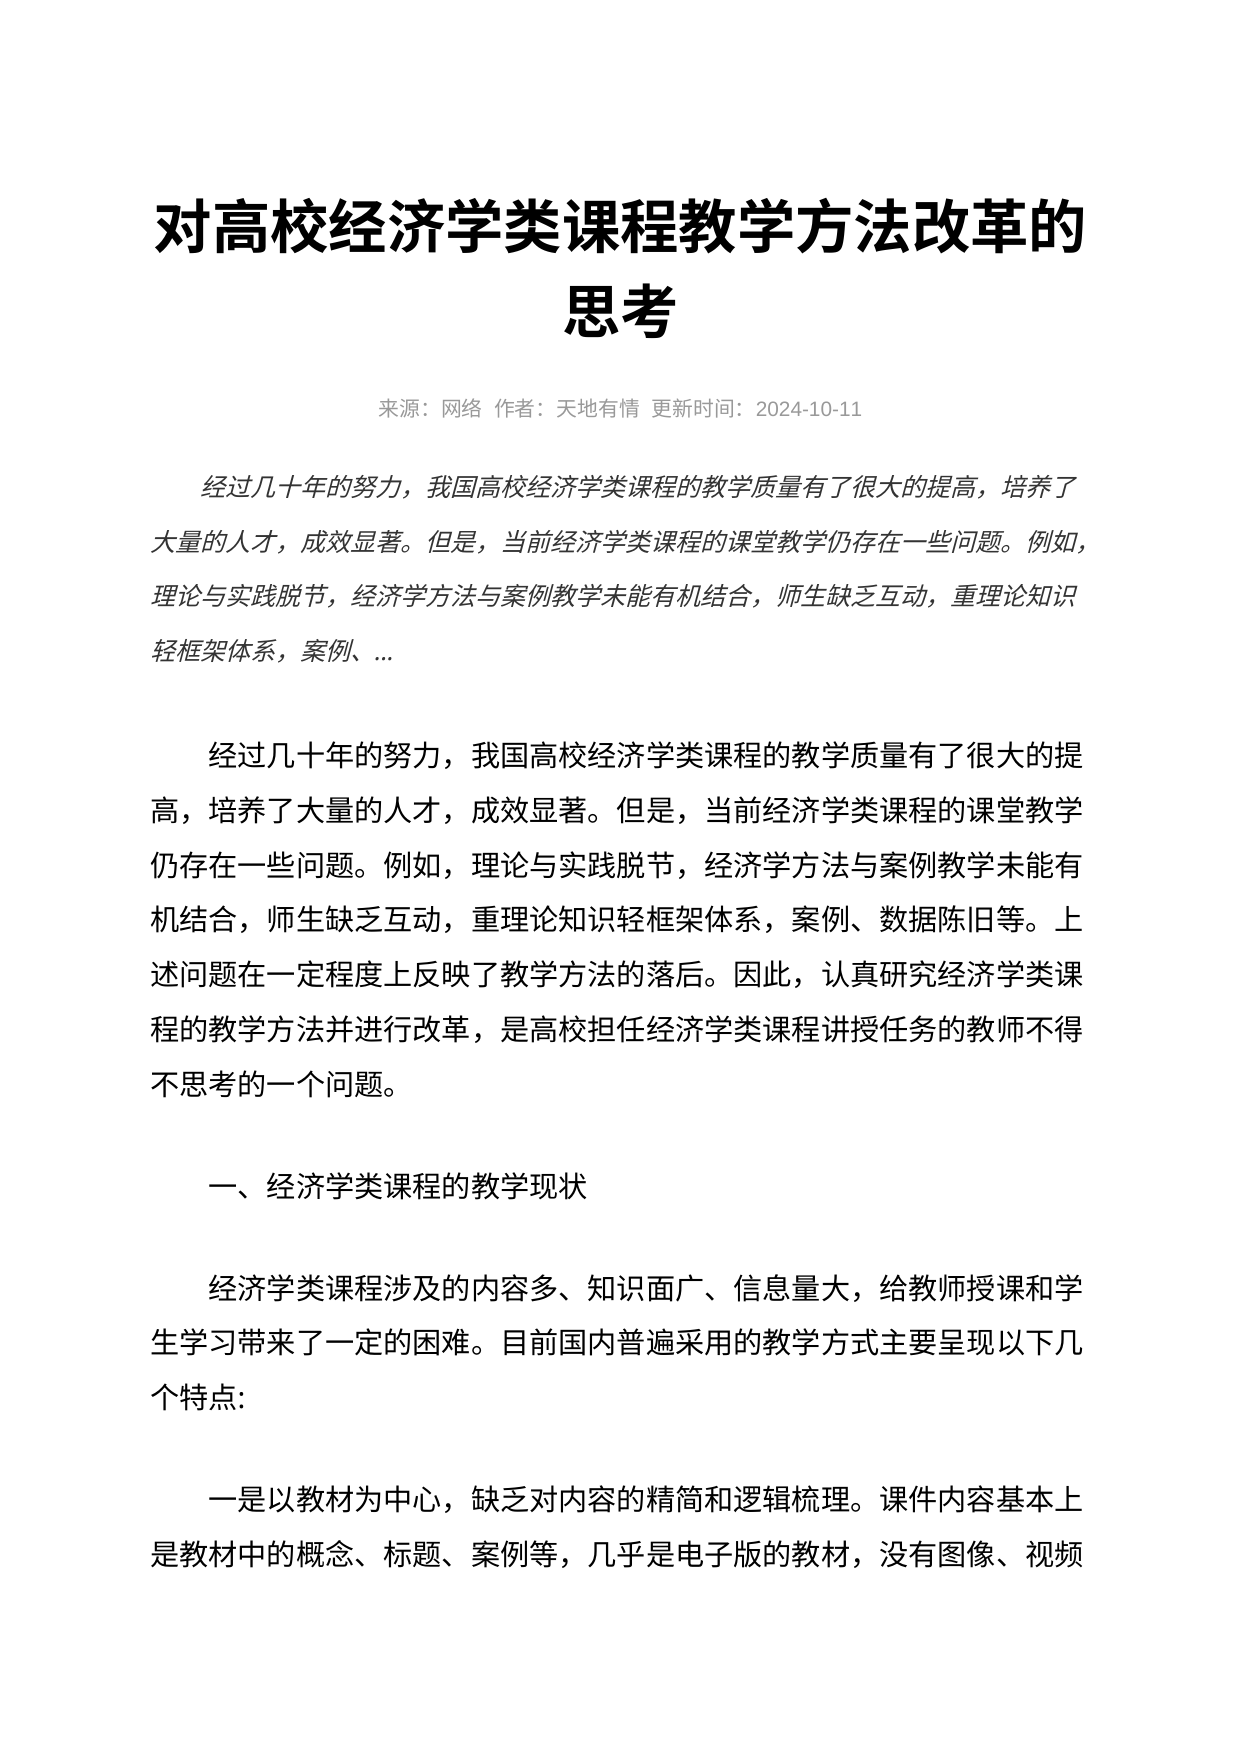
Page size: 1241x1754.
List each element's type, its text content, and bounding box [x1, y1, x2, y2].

text 来源：网络 作者：天地有情 更新时间：2024-10-11 [150, 397, 1090, 421]
subtitle 对高校经济学类课程教学方法改革的思考 [150, 181, 1090, 350]
text 经过几十年的努力，我国高校经济学类课程的教学质量有了很大的提高，培养了大量的人才，成效显著。但是，当前经济学类课程的课堂教学仍存在一些问题。例如，理论与实践脱节，经济学方法与案例教学未能有机结合，师生缺乏互动，重理论知识轻框架体系，案例、数据陈旧等。上述问题在一定程度上反映了教学方法的落后。因此，认真研究经济学类课程的教学方法并进行改革，是高校担任经济学类课程讲授任务的教师不得不思考的一个问题。 [150, 732, 1090, 1104]
text 经济学类课程涉及的内容多、知识面广、信息量大，给教师授课和学生学习带来了一定的困难。目前国内普遍采用的教学方式主要呈现以下几个特点: [150, 1265, 1090, 1417]
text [150, 1477, 1090, 1574]
text 经过几十年的努力，我国高校经济学类课程的教学质量有了很大的提高，培养了大量的人才，成效显著。但是，当前经济学类课程的课堂教学仍存在一些问题。例如，理论与实践脱节，经济学方法与案例教学未能有机结合，师生缺乏互动，重理论知识轻框架体系，案例、... [150, 468, 1090, 667]
text 一、经济学类课程的教学现状 [150, 1163, 1090, 1206]
